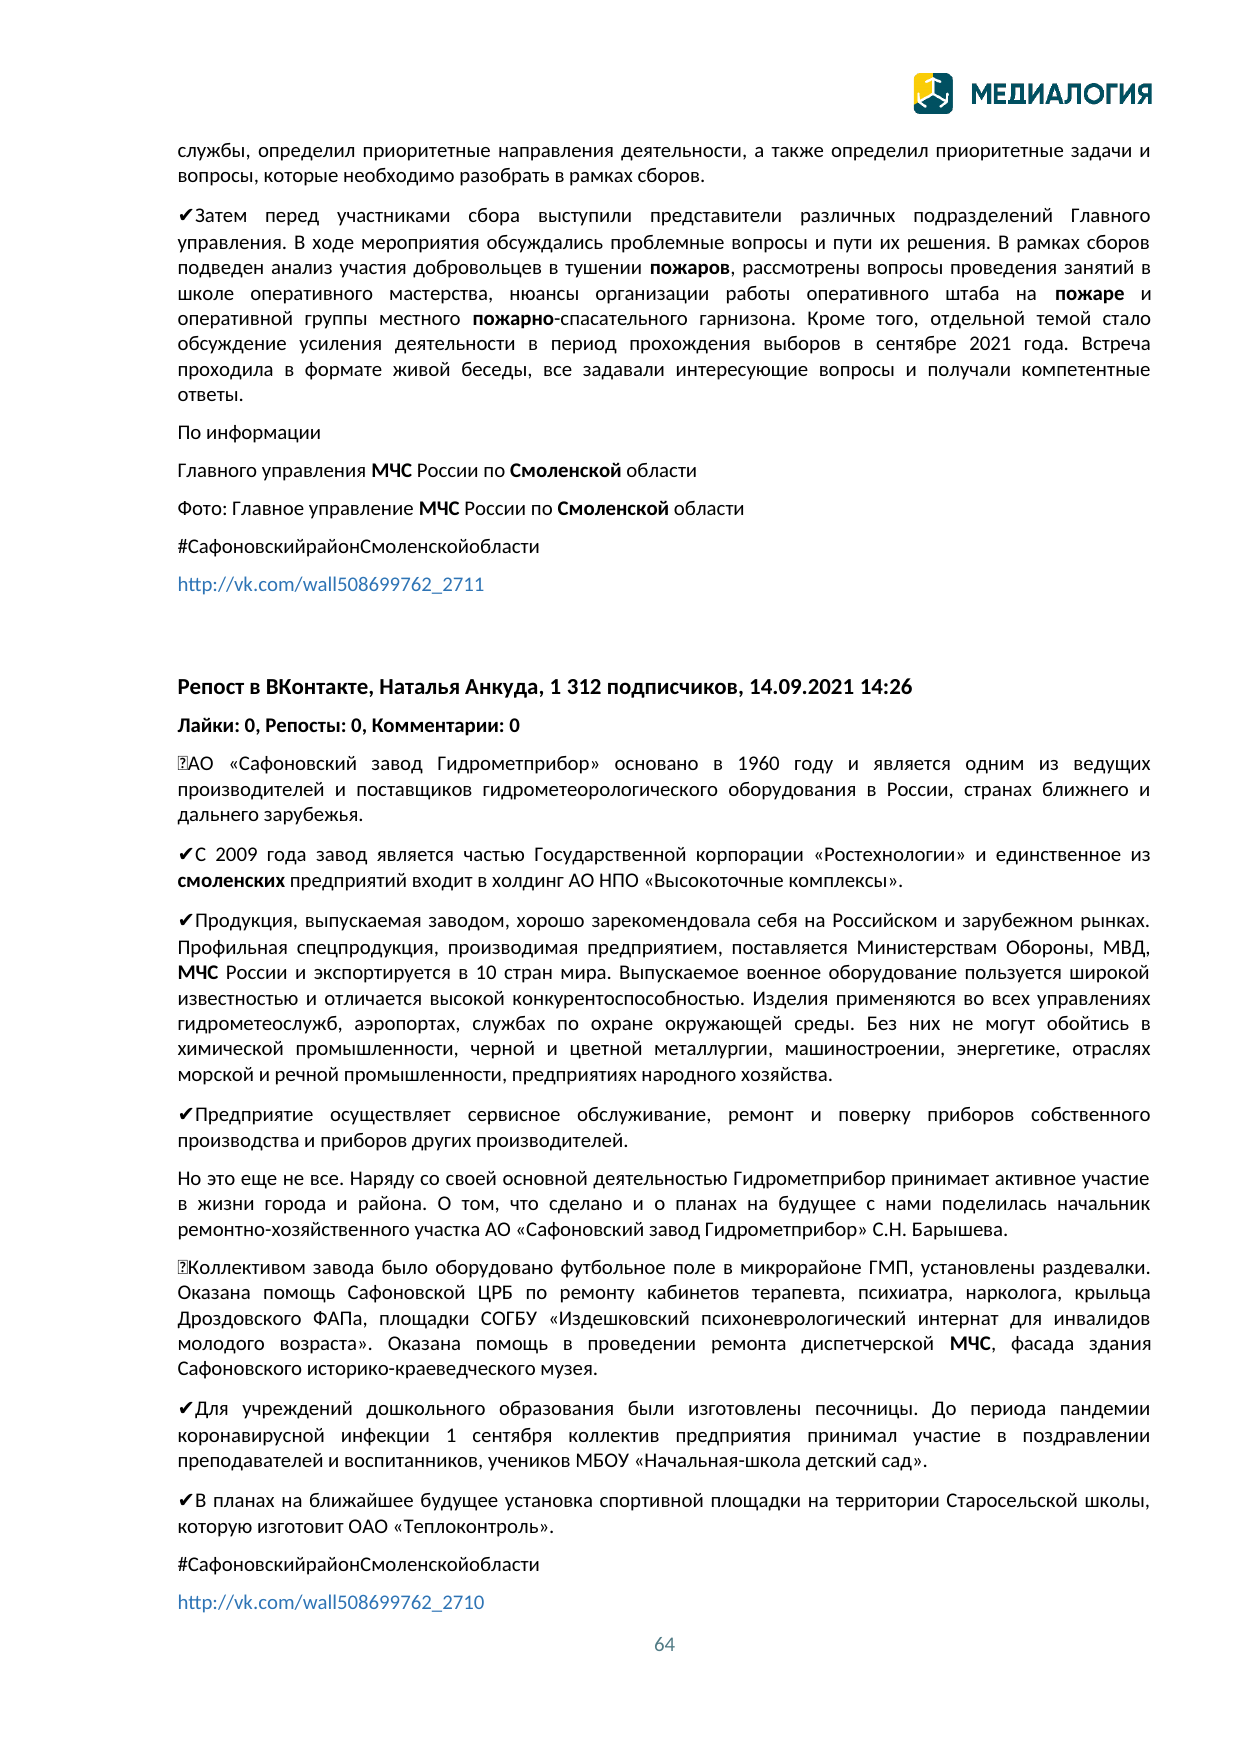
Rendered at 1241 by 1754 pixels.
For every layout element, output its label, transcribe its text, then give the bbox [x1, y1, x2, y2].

text ✔️Продукция, выпускаемая заводом, хорошо зарекомендовала себя на Российском и зарубежном рынках. Профильная спецпродукция, производимая предприятием, поставляется Министерствам Обороны, МВД, МЧС России и экспортируется в 10 стран мира. Выпускаемое военное оборудование пользуется широкой известностью и отличается высокой конкурентоспособностью. Изделия применяются во всех управлениях гидрометеослужб, аэропортах, службах по охране окружающей среды. Без них не могут обойтись в химической промышленности, черной и цветной металлургии, машиностроении, энергетике, отраслях морской и речной промышленности, предприятиях народного хозяйства. [177, 905, 1152, 1086]
text Репост в ВКонтакте, Наталья Анкуда, 1 312 подписчиков, 14.09.2021 14:26 [177, 672, 1152, 700]
text Фото: Главное управление МЧС России по Смоленской области [177, 495, 1152, 521]
text http://vk.com/wall508699762_2711 [177, 571, 1152, 596]
text 📌АО «Сафоновский завод Гидрометприбор» основано в 1960 году и является одним из ведущих производителей и поставщиков гидрометеорологического оборудования в России, странах ближнего и дальнего зарубежья. [177, 750, 1152, 827]
text ✔️Затем перед участниками сбора выступили представители различных подразделений Главного управления. В ходе мероприятия обсуждались проблемные вопросы и пути их решения. В рамках сборов подведен анализ участия добровольцев в тушении пожаров, рассмотрены вопросы проведения занятий в школе оперативного мастерства, нюансы организации работы оперативного штаба на пожаре и оперативной группы местного пожарно-спасательного гарнизона. Кроме того, отдельной темой стало обсуждение усиления деятельности в период прохождения выборов в сентябре 2021 года. Встреча проходила в формате живой беседы, все задавали интересующие вопросы и получали компетентные ответы. [177, 201, 1152, 407]
text Лайки: 0, Репосты: 0, Комментарии: 0 [177, 712, 1152, 738]
text 📌Коллективом завода было оборудовано футбольное поле в микрорайоне ГМП, установлены раздевалки. Оказана помощь Сафоновской ЦРБ по ремонту кабинетов терапевта, психиатра, нарколога, крыльца Дроздовского ФАПа, площадки СОГБУ «Издешковский психоневрологический интернат для инвалидов молодого возраста». Оказана помощь в проведении ремонта диспетчерской МЧС, фасада здания Сафоновского историко-краеведческого музея. [177, 1254, 1152, 1381]
picture [913, 73, 1152, 114]
text ✔️С 2009 года завод является частью Государственной корпорации «Ростехнологии» и единственное из смоленских предприятий входит в холдинг АО НПО «Высокоточные комплексы». [177, 839, 1152, 893]
text ✔️Для учреждений дошкольного образования были изготовлены песочницы. До периода пандемии коронавирусной инфекции 1 сентября коллектив предприятия принимал участие в поздравлении преподавателей и воспитанников, учеников МБОУ «Начальная-школа детский сад». [177, 1393, 1152, 1473]
text ✔️В планах на ближайшее будущее установка спортивной площадки на территории Старосельской школы, которую изготовит ОАО «Теплоконтроль». [177, 1485, 1152, 1539]
text По информации [177, 419, 1152, 445]
text #СафоновскийрайонСмоленскойобласти [177, 533, 1152, 558]
text Но это еще не все. Наряду со своей основной деятельностью Гидрометприбор принимает активное участие в жизни города и района. О том, что сделано и о планах на будущее с нами поделилась начальник ремонтно-хозяйственного участка АО «Сафоновский завод Гидрометприбор» С.Н. Барышева. [177, 1165, 1152, 1241]
text ✔️Предприятие осуществляет сервисное обслуживание, ремонт и поверку приборов собственного производства и приборов других производителей. [177, 1099, 1152, 1153]
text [177, 137, 1152, 188]
text http://vk.com/wall508699762_2710 [177, 1589, 1152, 1615]
text #СафоновскийрайонСмоленскойобласти [177, 1552, 1152, 1577]
text Главного управления МЧС России по Смоленской области [177, 457, 1152, 483]
